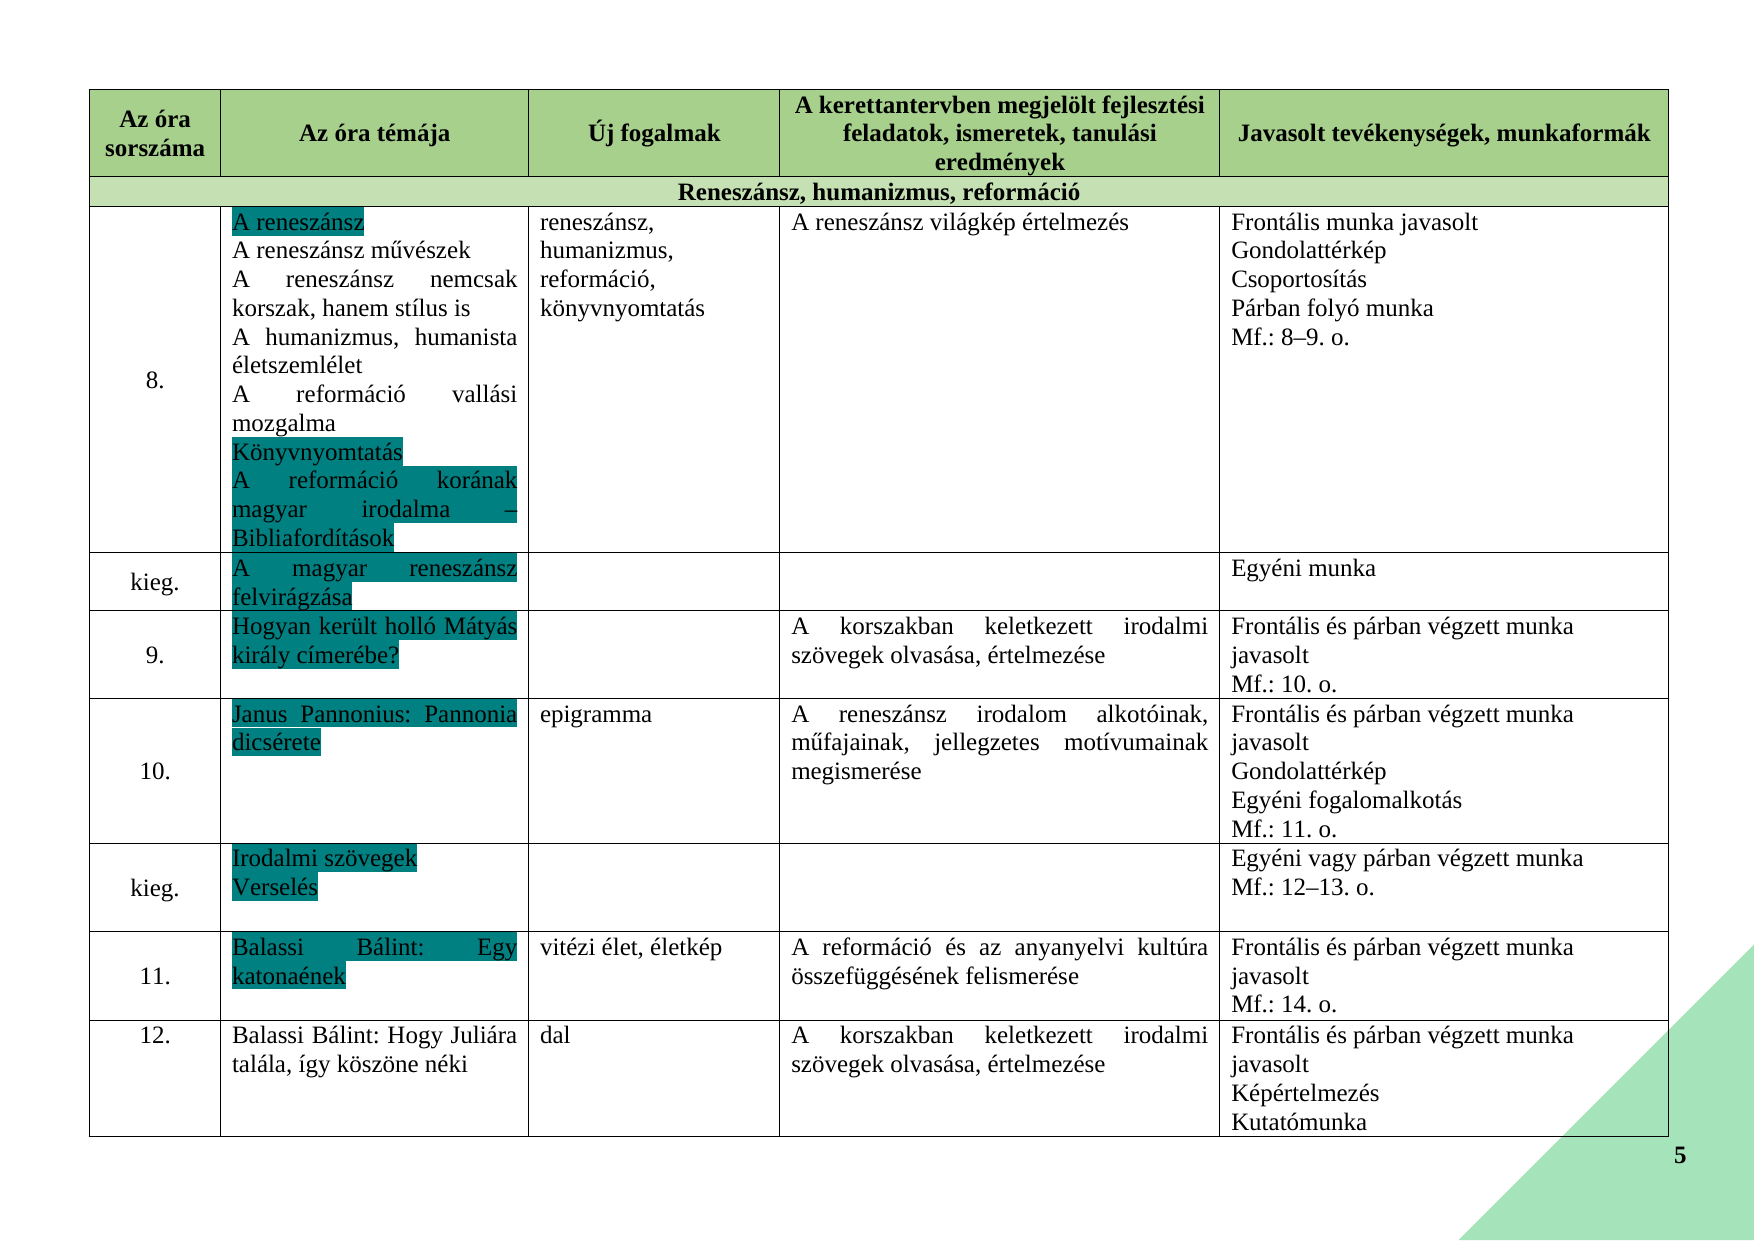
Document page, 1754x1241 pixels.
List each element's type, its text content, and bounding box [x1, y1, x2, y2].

table_cell Egyéni vagy párban végzett munka Mf.: 12–13. o. [1220, 844, 1668, 931]
table_cell Egyéni munka [1220, 553, 1668, 610]
table_cell Frontális és párban végzett munka javasolt Gondolattérkép Egyéni fogalomalkotás Mf.: 11. o. [1220, 699, 1668, 842]
table_cell Reneszánsz, humanizmus, reformáció [90, 177, 1668, 206]
table_cell [529, 553, 779, 610]
table_cell A reneszánsz A reneszánsz művészek A reneszánsz nemcsak korszak, hanem stílus is A humanizmus, humanista életszemlélet A reformáció vallási mozgalma Könyvnyomtatás A reformáció korának magyar irodalma – Bibliafordítások [221, 207, 528, 552]
table_header Az óra témája [221, 90, 528, 176]
table_cell Frontális munka javasolt Gondolattérkép Csoportosítás Párban folyó munka Mf.: 8–9. o. [1220, 207, 1668, 552]
table_cell A korszakban keletkezett irodalmi szövegek olvasása, értelmezése [780, 1021, 1219, 1136]
table_cell epigramma [529, 699, 779, 842]
table_cell Frontális és párban végzett munka javasolt Képértelmezés Kutatómunka Mf.: 15. o. [1220, 1021, 1668, 1136]
table_cell Janus Pannonius: Pannonia dicsérete [221, 699, 528, 842]
table_header A kerettantervben megjelölt fejlesztési feladatok, ismeretek, tanulási eredmények [780, 90, 1219, 176]
table_cell Hogyan került holló Mátyás király címerébe? [221, 611, 528, 698]
table_cell Frontális és párban végzett munka javasolt Mf.: 10. o. [1220, 611, 1668, 698]
table_cell Frontális és párban végzett munka javasolt Mf.: 14. o. [1220, 932, 1668, 1019]
table_cell 8. [90, 207, 220, 552]
table_cell A reneszánsz világkép értelmezés [780, 207, 1219, 552]
table_cell 10. [90, 699, 220, 842]
table_header Az óra sorszáma [90, 90, 220, 176]
table_header Javasolt tevékenységek, munkaformák [1220, 90, 1668, 176]
table_cell A reformáció és az anyanyelvi kultúra összefüggésének felismerése [780, 932, 1219, 1019]
table_cell 12. [90, 1021, 220, 1136]
table_cell reneszánsz, humanizmus, reformáció, könyvnyomtatás [529, 207, 779, 552]
table_cell dal [529, 1021, 779, 1136]
table_header Új fogalmak [529, 90, 779, 176]
table_cell Balassi Bálint: Egy katonaének [221, 932, 528, 1019]
table_cell Balassi Bálint: Hogy Juliára talála, így köszöne néki [221, 1021, 528, 1136]
table_cell [529, 844, 779, 931]
table_cell vitézi élet, életkép [529, 932, 779, 1019]
table_cell 9. [90, 611, 220, 698]
table_cell A magyar reneszánsz felvirágzása [352, 553, 528, 610]
table_cell [780, 553, 1219, 610]
table_cell A reneszánsz irodalom alkotóinak, műfajainak, jellegzetes motívumainak megismerése [780, 699, 1219, 842]
table_cell kieg. [90, 553, 220, 610]
table_cell 11. [90, 932, 220, 1019]
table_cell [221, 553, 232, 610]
table_cell [529, 611, 779, 698]
table_cell [780, 844, 1219, 931]
table_cell kieg. [90, 844, 220, 931]
table_cell A korszakban keletkezett irodalmi szövegek olvasása, értelmezése [780, 611, 1219, 698]
table_cell Irodalmi szövegek Verselés [221, 844, 528, 931]
